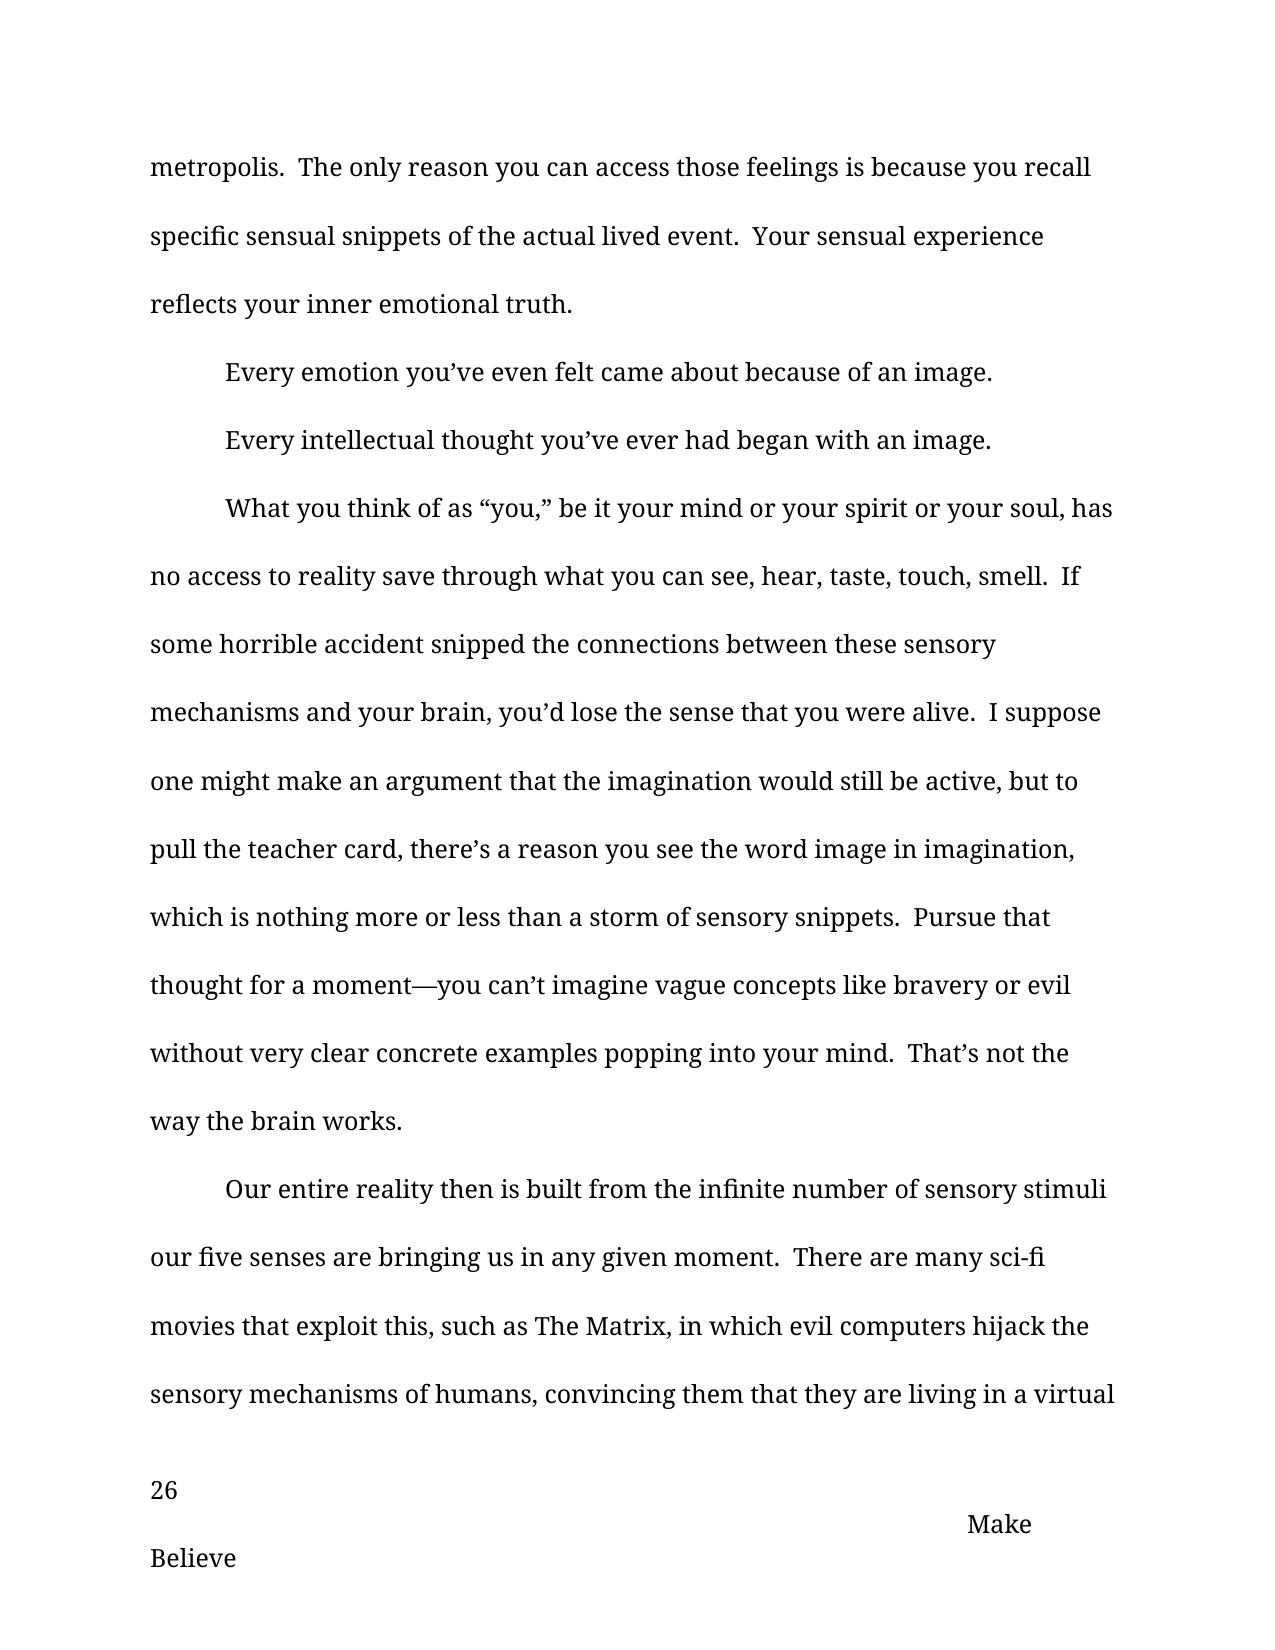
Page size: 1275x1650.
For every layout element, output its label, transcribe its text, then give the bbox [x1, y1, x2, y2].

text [150, 150, 1125, 320]
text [150, 1172, 1125, 1410]
text Every emotion you’ve even felt came about because of an image. [150, 354, 1125, 388]
text What you think of as “you,” be it your mind or your spirit or your soul, has no access to reality save through what you can see, hear, taste, touch, smell. If some horrible accident snipped the connections between these sensory mechanisms and your brain, you’d lose the sense that you were alive. I suppose one might make an argument that the imagination would still be active, but to pull the teacher card, there’s a reason you see the word image in imagination, which is nothing more or less than a storm of sensory snippets. Pursue that thought for a moment—you can’t imagine vague concepts like bravery or evil without very clear concrete examples popping into your mind. That’s not the way the brain works. [150, 491, 1125, 1138]
text Every intellectual thought you’ve ever had began with an image. [150, 422, 1125, 457]
